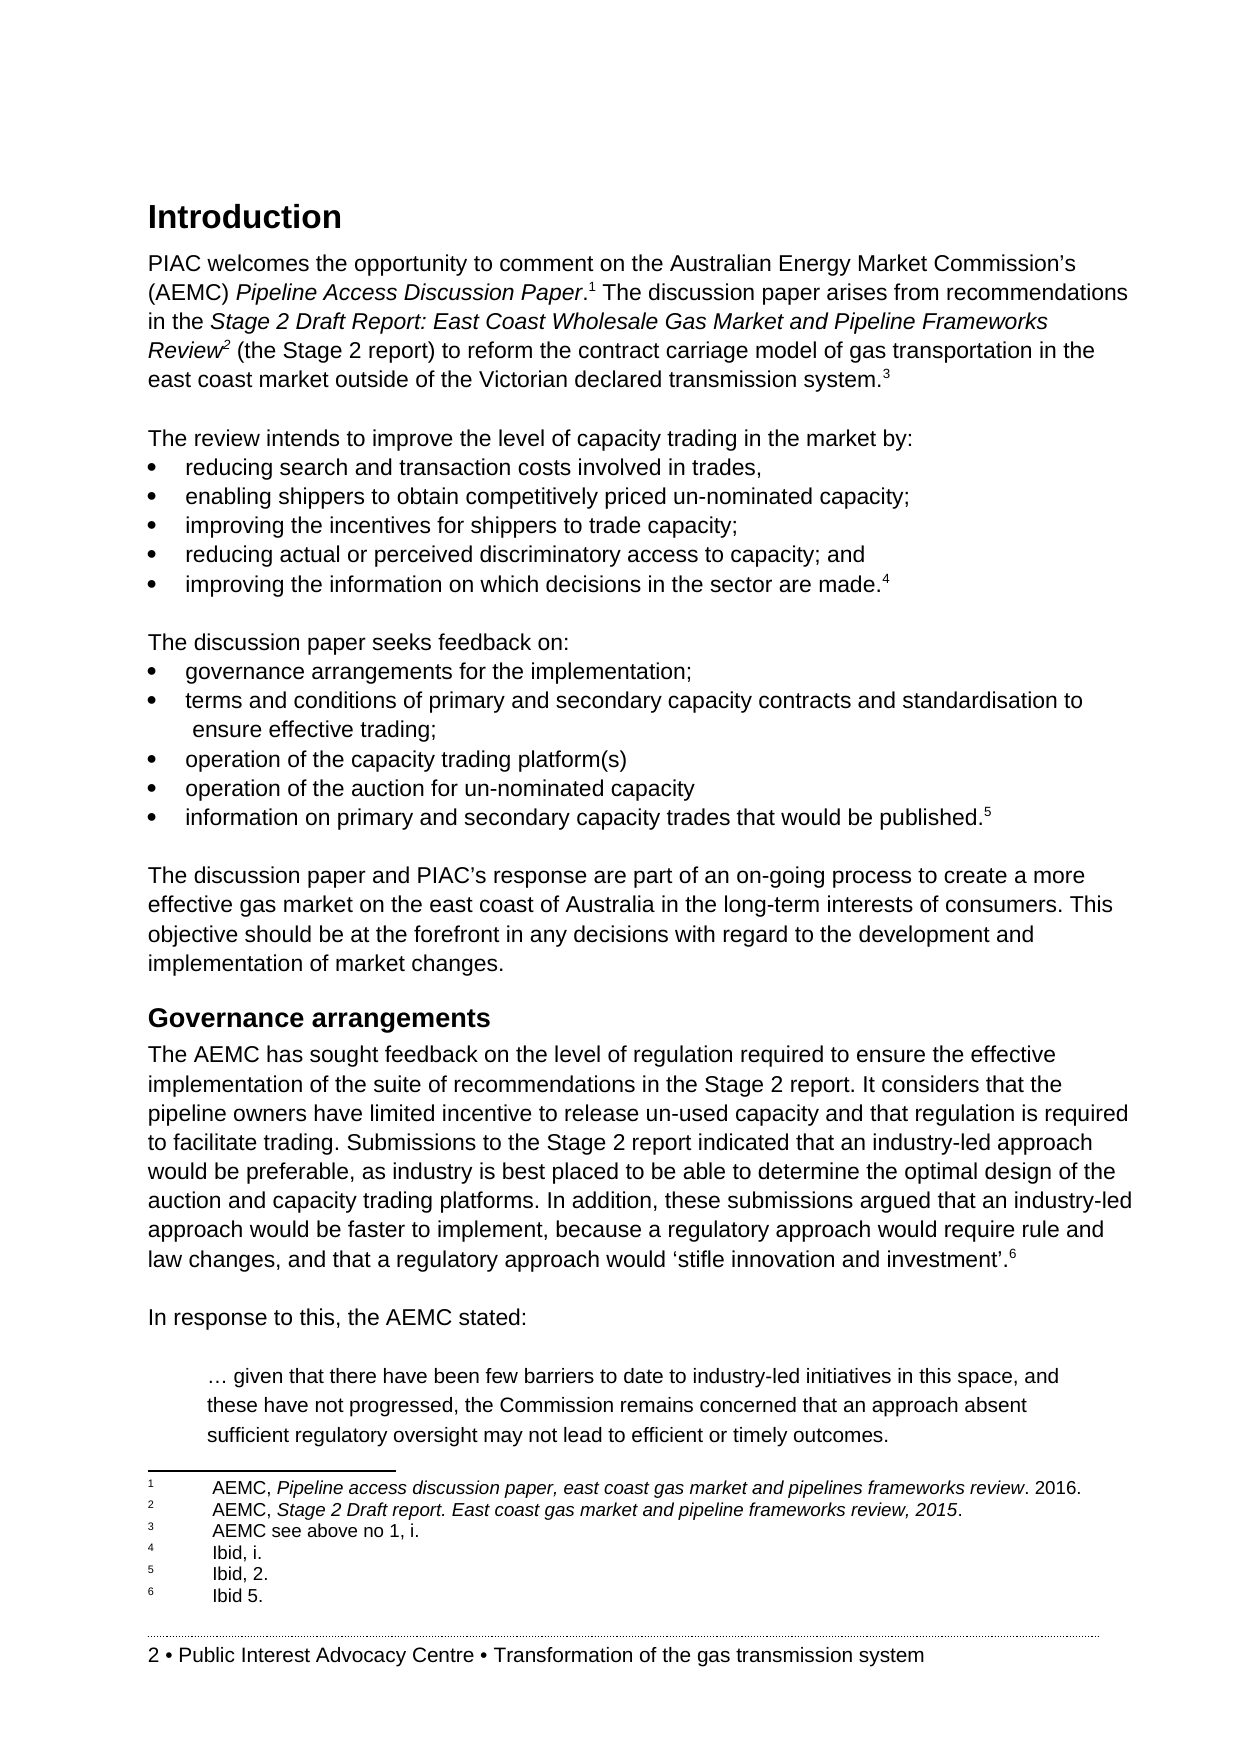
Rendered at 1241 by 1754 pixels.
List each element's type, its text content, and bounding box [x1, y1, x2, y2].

list information on primary and secondary capacity trades that would be published. [148, 802, 1137, 831]
list terms and conditions of primary and secondary capacity contracts and standardisation to ensure effective trading; [148, 685, 1137, 744]
text The discussion paper seeks feedback on: [148, 627, 1137, 656]
list enabling shippers to obtain competitively priced un-nominated capacity; [148, 481, 1137, 510]
subtitle Governance arrangements [148, 1002, 1137, 1033]
text PIAC welcomes the opportunity to comment on the Australian Energy Market Commission’s (AEMC) Pipeline Access Discussion Paper. The discussion paper arises from recommendations in the Stage 2 Draft Report: East Coast Wholesale Gas Market and Pipeline Frameworks Review (the Stage 2 report) to reform the contract carriage model of gas transportation in the east coast market outside of the Victorian declared transmission system. [148, 248, 1137, 394]
text … given that there have been few barriers to date to industry-led initiatives in this space, and these have not progressed, the Commission remains concerned that an approach absent sufficient regulatory oversight may not lead to efficient or timely outcomes. [207, 1360, 1079, 1448]
list reducing actual or perceived discriminatory access to capacity; and [148, 539, 1137, 569]
text The AEMC has sought feedback on the level of regulation required to ensure the effective implementation of the suite of recommendations in the Stage 2 report. It considers that the pipeline owners have limited incentive to release un-used capacity and that regulation is required to facilitate trading. Submissions to the Stage 2 report indicated that an industry-led approach would be preferable, as industry is best placed to be able to determine the optimal design of the auction and capacity trading platforms. In addition, these submissions argued that an industry-led approach would be faster to implement, because a regulatory approach would require rule and law changes, and that a regulatory approach would ‘stifle innovation and investment’. [148, 1039, 1137, 1273]
text The discussion paper and PIAC’s response are part of an on-going process to create a more effective gas market on the east coast of Australia in the long-term interests of consumers. This objective should be at the forefront in any decisions with regard to the development and implementation of market changes. [148, 860, 1137, 977]
list improving the information on which decisions in the sector are made. [148, 569, 1137, 598]
subtitle Introduction [148, 197, 1137, 235]
list governance arrangements for the implementation; [148, 656, 1137, 685]
text The review intends to improve the level of capacity trading in the market by: [148, 423, 1137, 452]
text In response to this, the AEMC stated: [148, 1302, 1137, 1331]
list reducing search and transaction costs involved in trades, [148, 452, 1137, 481]
list improving the incentives for shippers to trade capacity; [148, 510, 1137, 539]
list operation of the auction for un-nominated capacity [148, 773, 1137, 802]
list operation of the capacity trading platform(s) [148, 744, 1137, 773]
